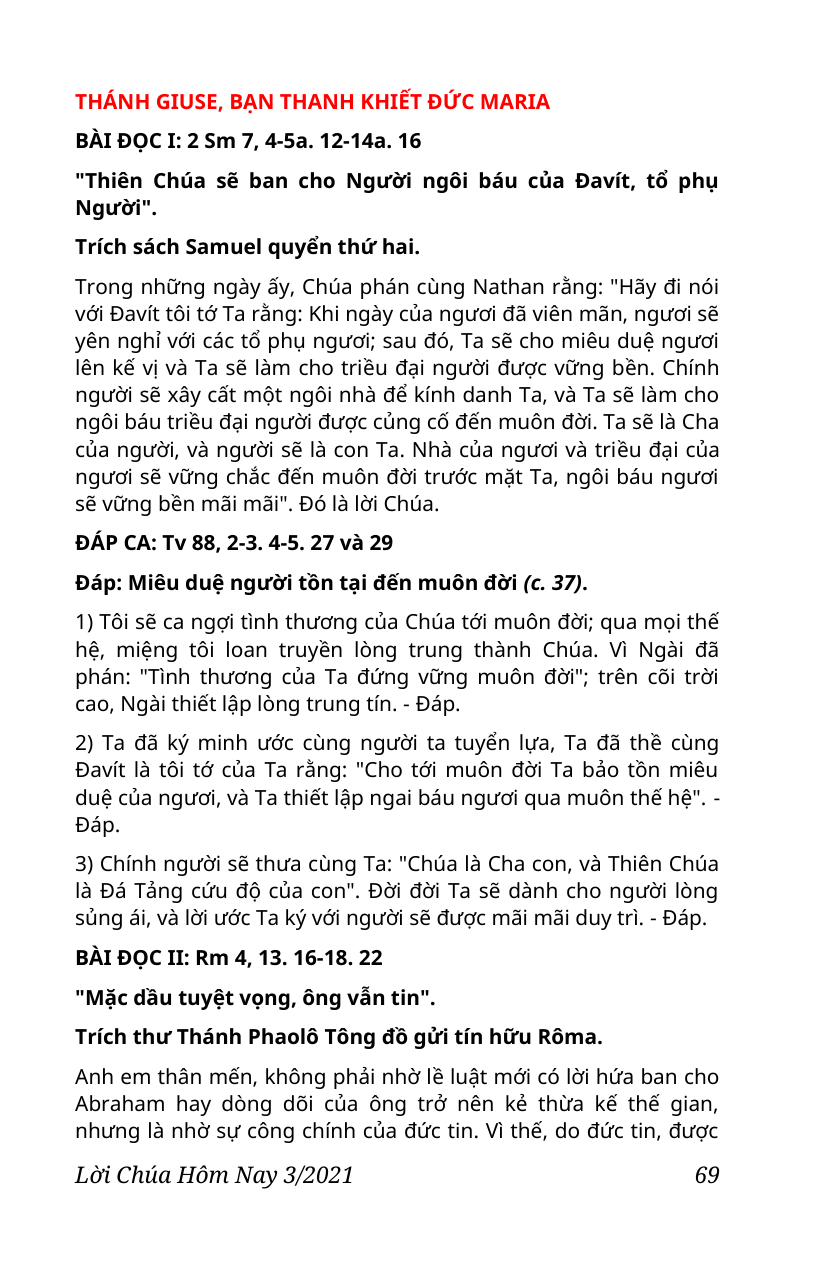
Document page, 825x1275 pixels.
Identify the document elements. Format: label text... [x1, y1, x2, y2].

text 2) Ta đã ký minh ước cùng người ta tuyển lựa, Ta đã thề cùng Đavít là tôi tớ của Ta rằng: "Cho tới muôn đời Ta bảo tồn miêu duệ của ngươi, và Ta thiết lập ngai báu ngươi qua muôn thế hệ". - Đáp. [75, 729, 720, 837]
text Đáp: Miêu duệ người tồn tại đến muôn đời (c. 37). [75, 569, 720, 596]
text ĐÁP CA: Tv 88, 2-3. 4-5. 27 và 29 [75, 529, 720, 556]
text 1) Tôi sẽ ca ngợi tình thương của Chúa tới muôn đời; qua mọi thế hệ, miệng tôi loan truyền lòng trung thành Chúa. Vì Ngài đã phán: "Tình thương của Ta đứng vững muôn đời"; trên cõi trời cao, Ngài thiết lập lòng trung tín. - Đáp. [75, 608, 720, 717]
text "Mặc dầu tuyệt vọng, ông vẫn tin". [75, 983, 720, 1010]
text 3) Chính người sẽ thưa cùng Ta: "Chúa là Cha con, và Thiên Chúa là Đá Tảng cứu độ của con". Đời đời Ta sẽ dành cho người lòng sủng ái, và lời ước Ta ký với người sẽ được mãi mãi duy trì. - Đáp. [75, 850, 720, 931]
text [75, 1062, 720, 1144]
text BÀI ĐỌC II: Rm 4, 13. 16-18. 22 [75, 944, 720, 971]
text BÀI ĐỌC I: 2 Sm 7, 4-5a. 12-14a. 16 [75, 127, 720, 154]
text Trong những ngày ấy, Chúa phán cùng Nathan rằng: "Hãy đi nói với Đavít tôi tớ Ta rằng: Khi ngày của ngươi đã viên mãn, ngươi sẽ yên nghỉ với các tổ phụ ngươi; sau đó, Ta sẽ cho miêu duệ ngươi lên kế vị và Ta sẽ làm cho triều đại người được vững bền. Chính người sẽ xây cất một ngôi nhà để kính danh Ta, và Ta sẽ làm cho ngôi báu triều đại người được củng cố đến muôn đời. Ta sẽ là Cha của người, và người sẽ là con Ta. Nhà của ngươi và triều đại của ngươi sẽ vững chắc đến muôn đời trước mặt Ta, ngôi báu ngươi sẽ vững bền mãi mãi". Đó là lời Chúa. [75, 273, 720, 517]
text "Thiên Chúa sẽ ban cho Người ngôi báu của Đavít, tổ phụ Người". [75, 167, 720, 221]
text Trích sách Samuel quyển thứ hai. [75, 233, 720, 260]
text THÁNH GIUSE, BẠN THANH KHIẾT ĐỨC MARIA [75, 87, 720, 114]
text Trích thư Thánh Phaolô Tông đồ gửi tín hữu Rôma. [75, 1023, 720, 1050]
